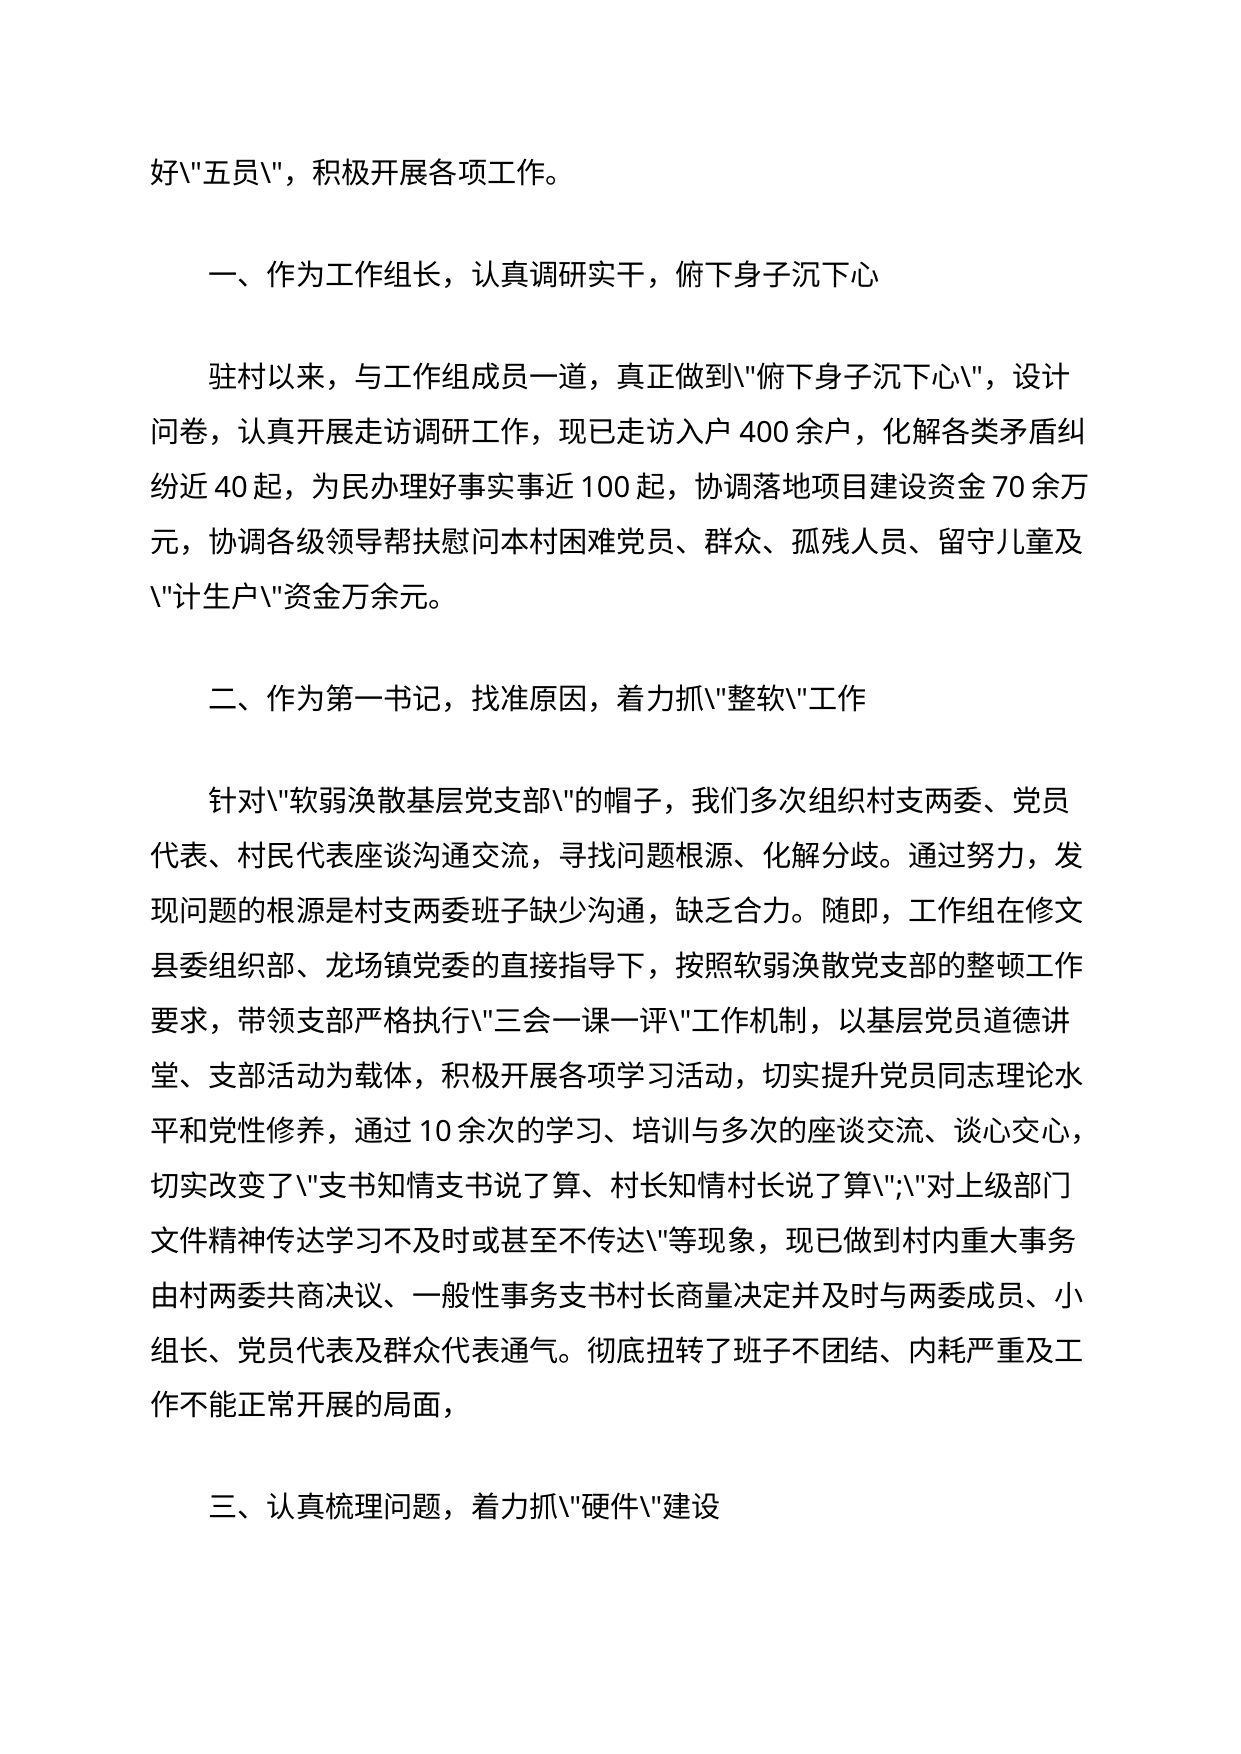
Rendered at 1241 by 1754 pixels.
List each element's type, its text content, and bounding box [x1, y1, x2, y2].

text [150, 150, 1090, 192]
text 驻村以来，与工作组成员一道，真正做到\"俯下身子沉下心\"，设计问卷，认真开展走访调研工作，现已走访入户400余户，化解各类矛盾纠纷近40起，为民办理好事实事近100起，协调落地项目建设资金70余万元，协调各级领导帮扶慰问本村困难党员、群众、孤残人员、留守儿童及\"计生户\"资金万余元。 [150, 354, 1090, 616]
text 针对\"软弱涣散基层党支部\"的帽子，我们多次组织村支两委、党员代表、村民代表座谈沟通交流，寻找问题根源、化解分歧。通过努力，发现问题的根源是村支两委班子缺少沟通，缺乏合力。随即，工作组在修文县委组织部、龙场镇党委的直接指导下，按照软弱涣散党支部的整顿工作要求，带领支部严格执行\"三会一课一评\"工作机制，以基层党员道德讲堂、支部活动为载体，积极开展各项学习活动，切实提升党员同志理论水平和党性修养，通过10余次的学习、培训与多次的座谈交流、谈心交心，切实改变了\"支书知情支书说了算、村长知情村长说了算\";\"对上级部门文件精神传达学习不及时或甚至不传达\"等现象，现已做到村内重大事务由村两委共商决议、一般性事务支书村长商量决定并及时与两委成员、小组长、党员代表及群众代表通气。彻底扭转了班子不团结、内耗严重及工作不能正常开展的局面， [150, 778, 1090, 1424]
text 二、作为第一书记，找准原因，着力抓\"整软\"工作 [150, 676, 1090, 718]
text 一、作为工作组长，认真调研实干，俯下身子沉下心 [150, 252, 1090, 294]
text 三、认真梳理问题，着力抓\"硬件\"建设 [150, 1484, 1090, 1526]
